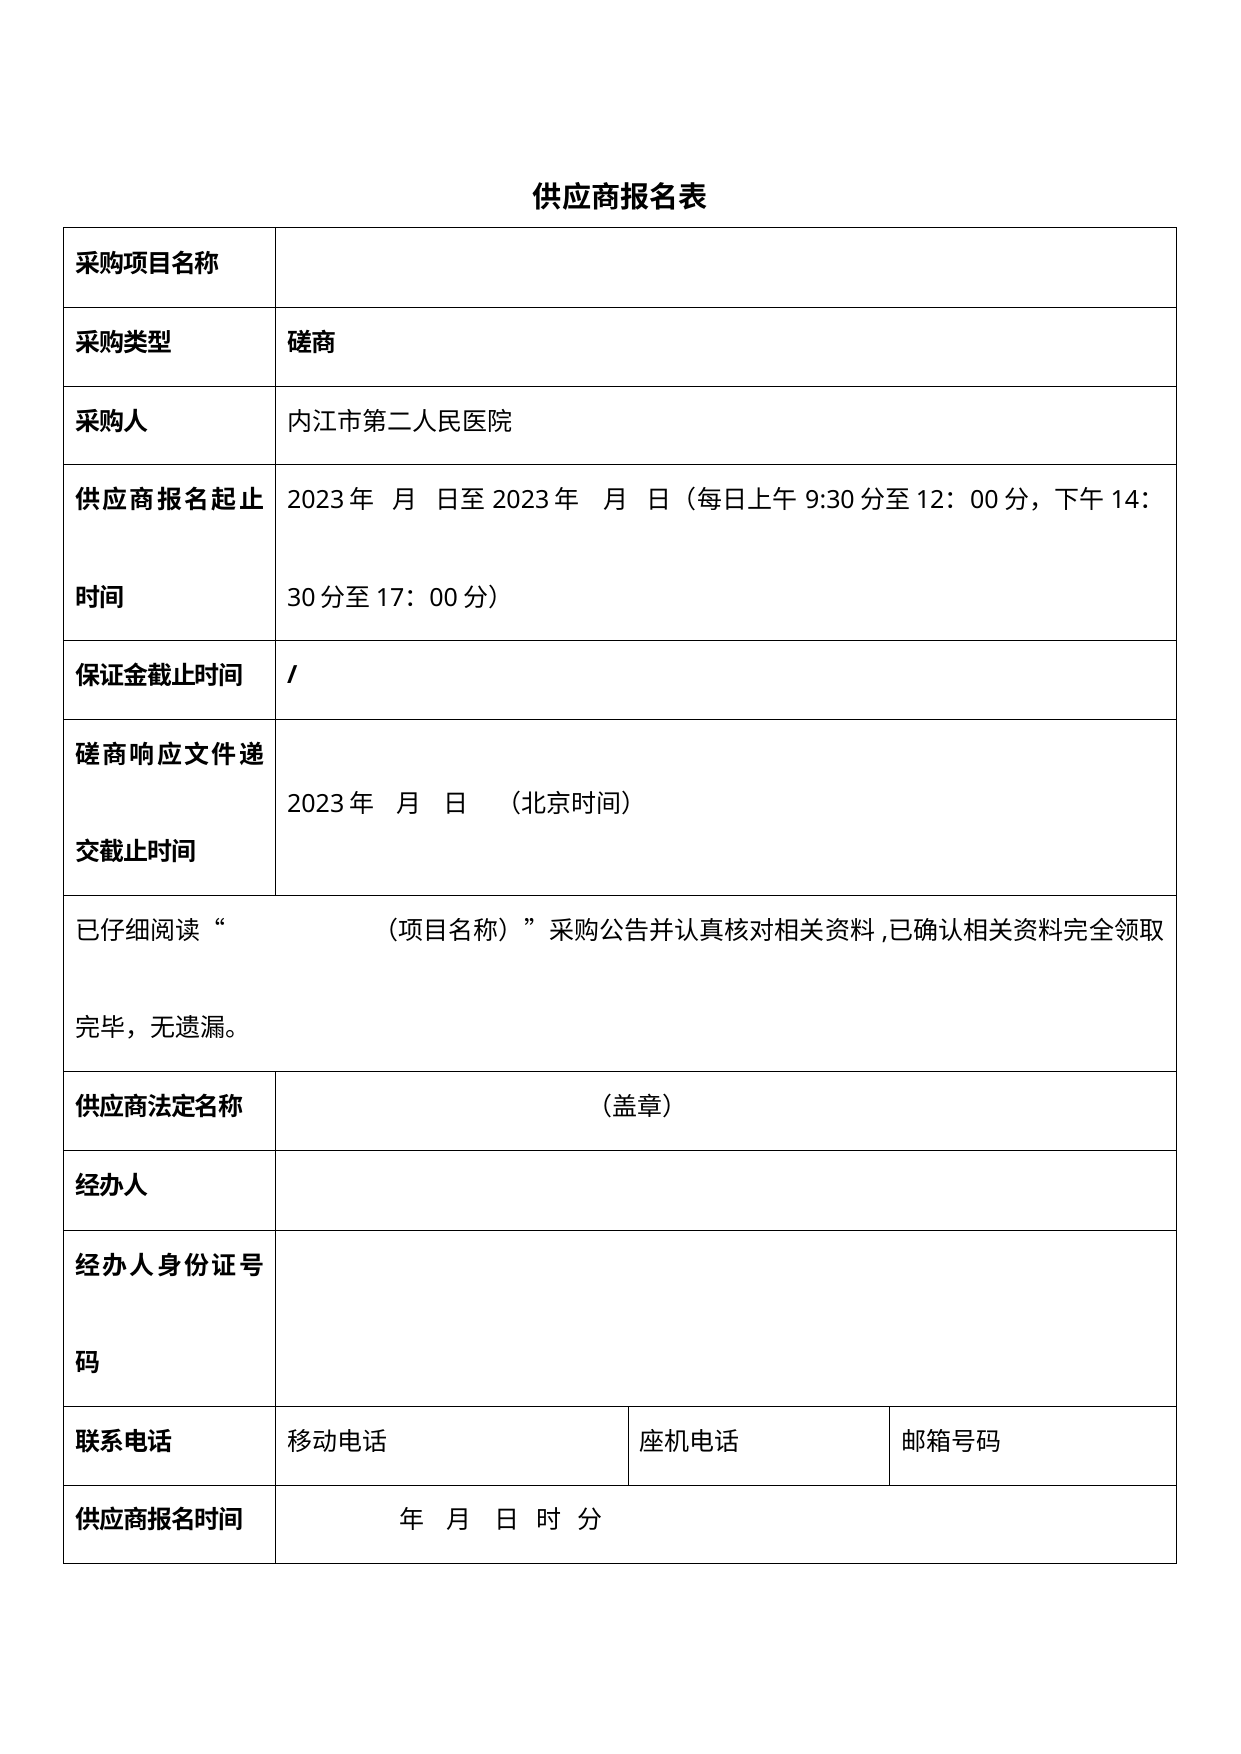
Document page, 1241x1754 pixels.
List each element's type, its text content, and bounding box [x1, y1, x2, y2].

table_header [276, 228, 1176, 307]
table_cell 邮箱号码 [890, 1407, 1176, 1484]
text 供应商报名表 [187, 162, 1053, 227]
table_cell [276, 1151, 1176, 1230]
table_cell 采购人 [64, 387, 275, 464]
table_cell 保证金截止时间 [64, 641, 275, 719]
table_cell 内江市第二人民医院 [276, 387, 1176, 464]
table_cell 采购类型 [64, 308, 275, 386]
table_cell 经办人身份证号码 [64, 1231, 275, 1406]
table_cell （盖章） [276, 1072, 1176, 1149]
table_cell [276, 1231, 1176, 1406]
table_cell 磋商响应文件递交截止时间 [64, 720, 275, 895]
table_header 采购项目名称 [64, 228, 275, 307]
table_cell 年 月 日 时 分 [276, 1486, 1176, 1563]
table_cell 经办人 [64, 1151, 275, 1230]
table_cell 2023年 月 日至2023年 月 日（每日上午9:30分至12：00分，下午14：30分至17：00分） [276, 465, 1176, 640]
table_cell 供应商报名时间 [64, 1486, 275, 1563]
table_cell 移动电话 [276, 1407, 628, 1484]
table_cell 磋商 [276, 308, 1176, 386]
table_cell 已仔细阅读“ （项目名称）”采购公告并认真核对相关资料,已确认相关资料完全领取完毕，无遗漏。 [64, 896, 1176, 1071]
table_cell 联系电话 [64, 1407, 275, 1484]
table_cell 座机电话 [629, 1407, 889, 1484]
table_cell 2023年 月 日 （北京时间） [276, 720, 1176, 895]
table_cell 供应商法定名称 [64, 1072, 275, 1149]
table_cell / [276, 641, 1176, 719]
table_cell 供应商报名起止时间 [64, 465, 275, 640]
